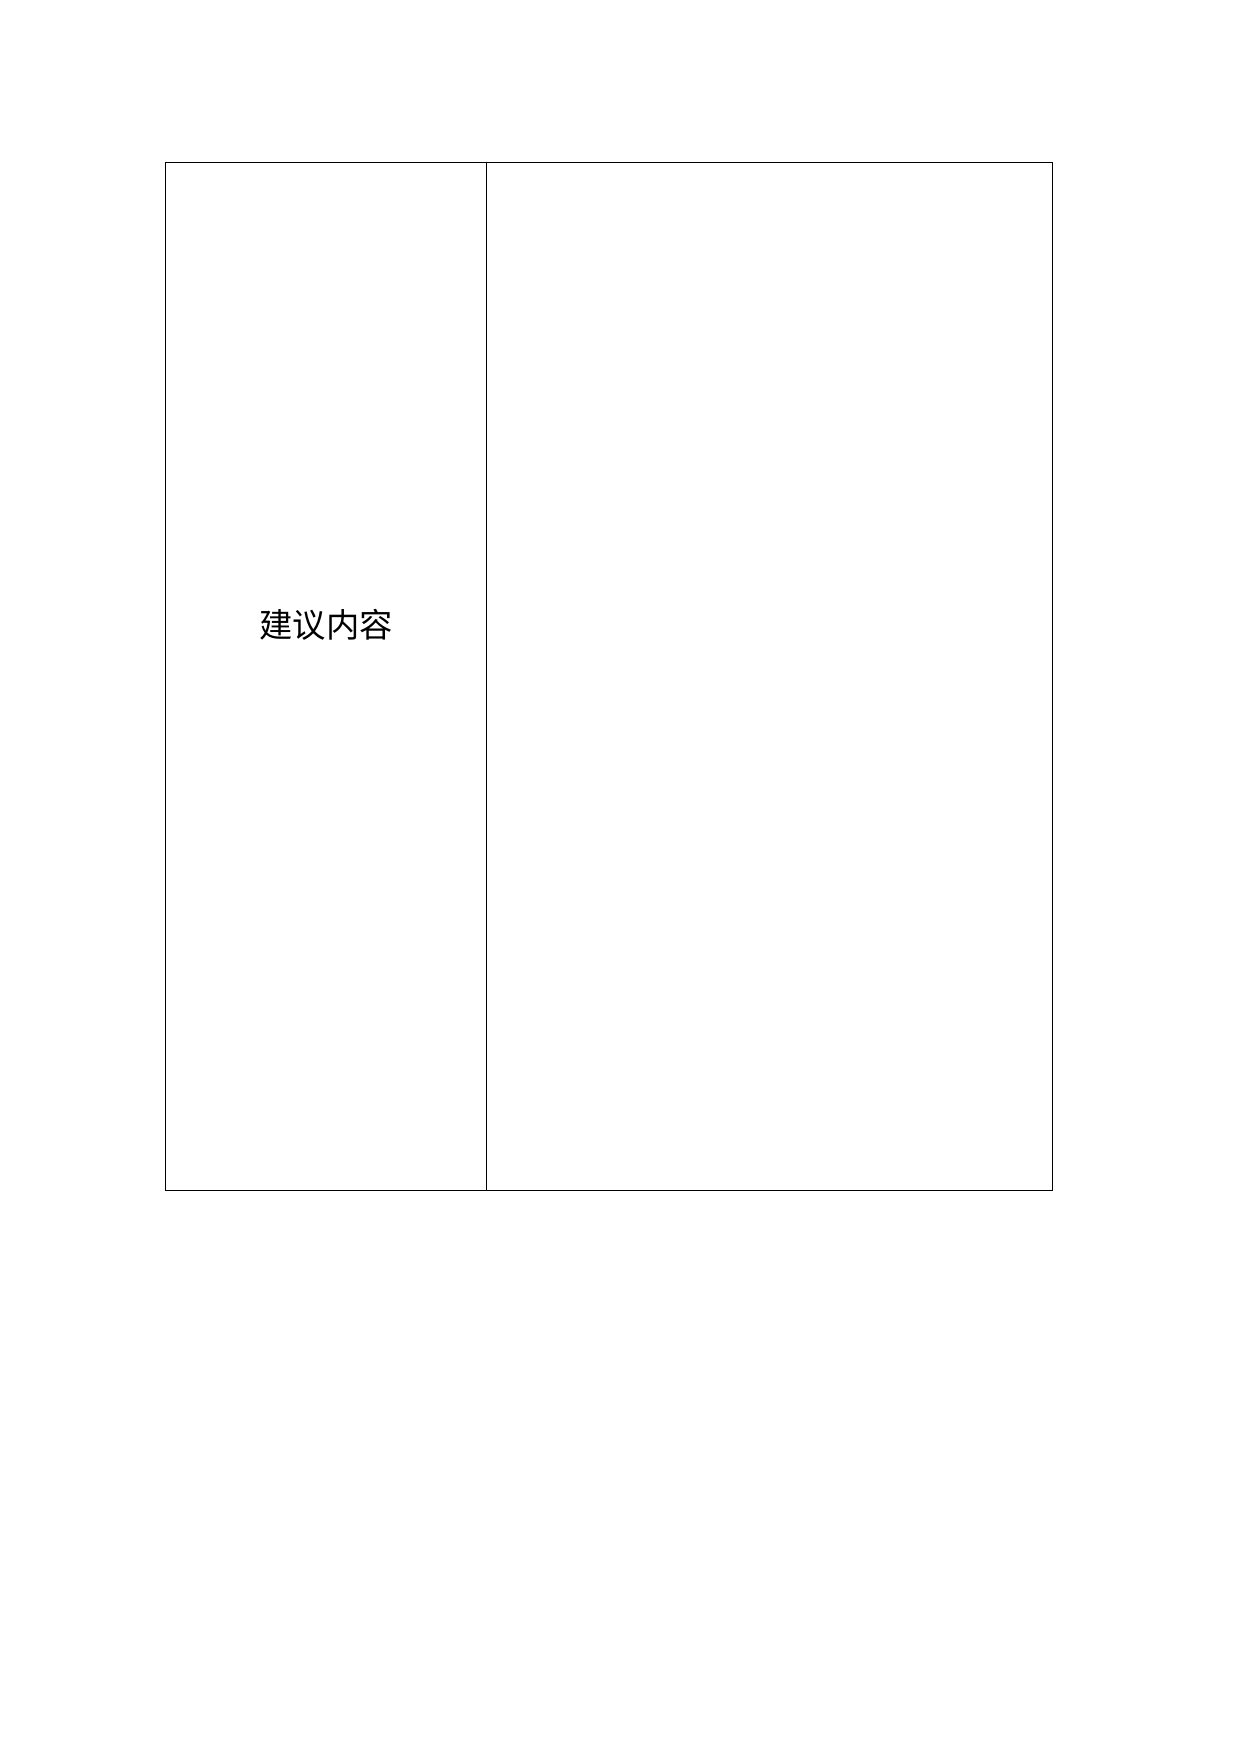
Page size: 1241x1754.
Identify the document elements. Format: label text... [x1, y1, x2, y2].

table_cell 建议内容 [166, 163, 486, 1190]
table_cell [487, 163, 1052, 1190]
